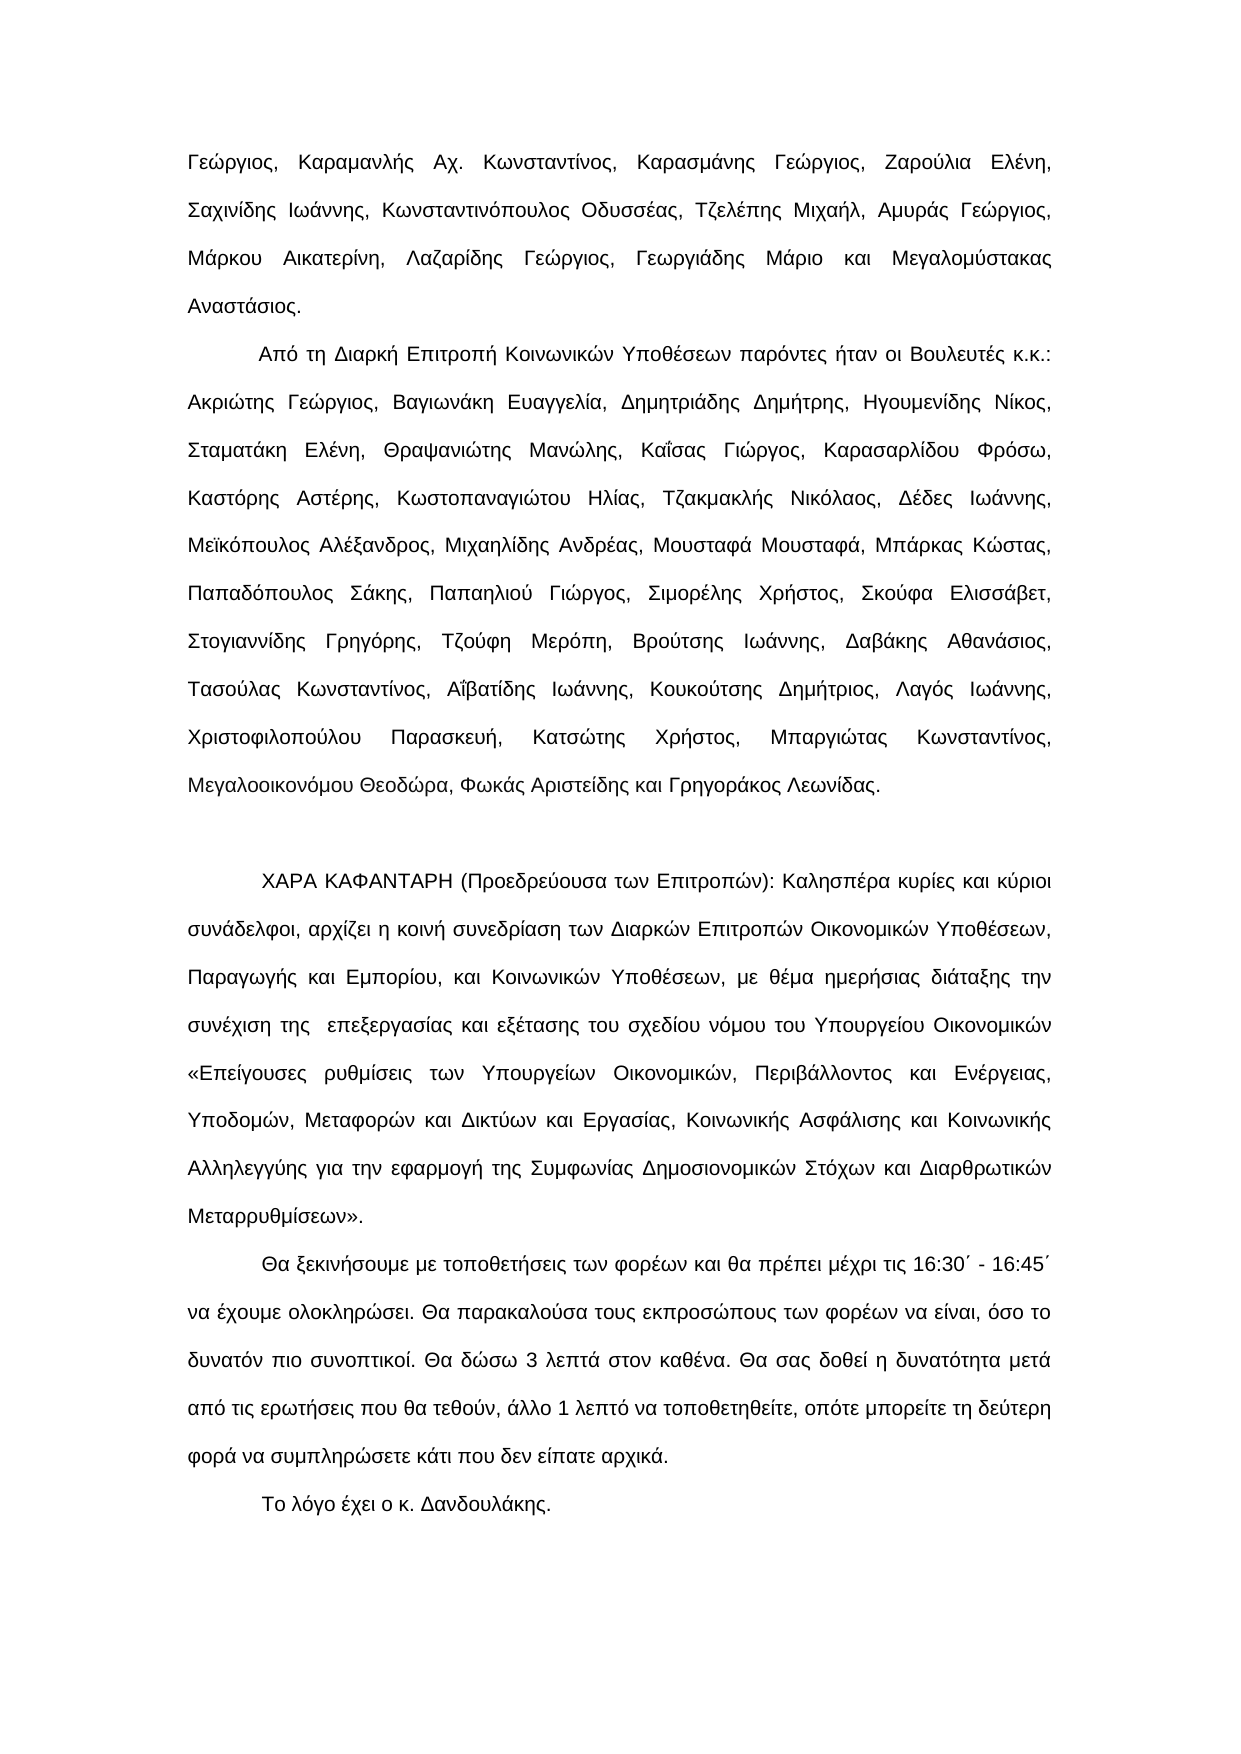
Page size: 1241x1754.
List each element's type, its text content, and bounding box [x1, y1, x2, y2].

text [187, 150, 1053, 318]
text Από τη Διαρκή Επιτροπή Κοινωνικών Υποθέσεων παρόντες ήταν οι Βουλευτές κ.κ.: Ακριώτης Γεώργιος, Βαγιωνάκη Ευαγγελία, Δημητριάδης Δημήτρης, Ηγουμενίδης Νίκος, Σταματάκη Ελένη, Θραψανιώτης Μανώλης, Καΐσας Γιώργος, Καρασαρλίδου Φρόσω, Καστόρης Αστέρης, Κωστοπαναγιώτου Ηλίας, Τζακμακλής Νικόλαος, Δέδες Ιωάννης, Μεϊκόπουλος Αλέξανδρος, Μιχαηλίδης Ανδρέας, Μουσταφά Μουσταφά, Μπάρκας Κώστας, Παπαδόπουλος Σάκης, Παπαηλιού Γιώργος, Σιμορέλης Χρήστος, Σκούφα Ελισσάβετ, Στογιαννίδης Γρηγόρης, Τζούφη Μερόπη, Βρούτσης Ιωάννης, Δαβάκης Αθανάσιος, Τασούλας Κωνσταντίνος, Αΐβατίδης Ιωάννης, Κουκούτσης Δημήτριος, Λαγός Ιωάννης, Χριστοφιλοπούλου Παρασκευή, Κατσώτης Χρήστος, Μπαργιώτας Κωνσταντίνος, Μεγαλοοικονόμου Θεοδώρα, Φωκάς Αριστείδης και Γρηγοράκος Λεωνίδας. [187, 342, 1053, 797]
text ΧΑΡΑ ΚΑΦΑΝΤΑΡΗ (Προεδρεύουσα των Επιτροπών): Καλησπέρα κυρίες και κύριοι συνάδελφοι, αρχίζει η κοινή συνεδρίαση των Διαρκών Επιτροπών Οικονομικών Υποθέσεων, Παραγωγής και Εμπορίου, και Κοινωνικών Υποθέσεων, με θέμα ημερήσιας διάταξης την συνέχιση της επεξεργασίας και εξέτασης του σχεδίου νόμου του Υπουργείου Οικονομικών «Επείγουσες ρυθμίσεις των Υπουργείων Οικονομικών, Περιβάλλοντος και Ενέργειας, Υποδομών, Μεταφορών και Δικτύων και Εργασίας, Κοινωνικής Ασφάλισης και Κοινωνικής Αλληλεγγύης για την εφαρμογή της Συμφωνίας Δημοσιονομικών Στόχων και Διαρθρωτικών Μεταρρυθμίσεων». [187, 869, 1053, 1228]
text Θα ξεκινήσουμε με τοποθετήσεις των φορέων και θα πρέπει μέχρι τις 16:30΄ - 16:45΄ να έχουμε ολοκληρώσει. Θα παρακαλούσα τους εκπροσώπους των φορέων να είναι, όσο το δυνατόν πιο συνοπτικοί. Θα δώσω 3 λεπτά στον καθένα. Θα σας δοθεί η δυνατότητα μετά από τις ερωτήσεις που θα τεθούν, άλλο 1 λεπτό να τοποθετηθείτε, οπότε μπορείτε τη δεύτερη φορά να συμπληρώσετε κάτι που δεν είπατε αρχικά. [187, 1252, 1053, 1468]
text Το λόγο έχει ο κ. Δανδουλάκης. [187, 1492, 1053, 1516]
